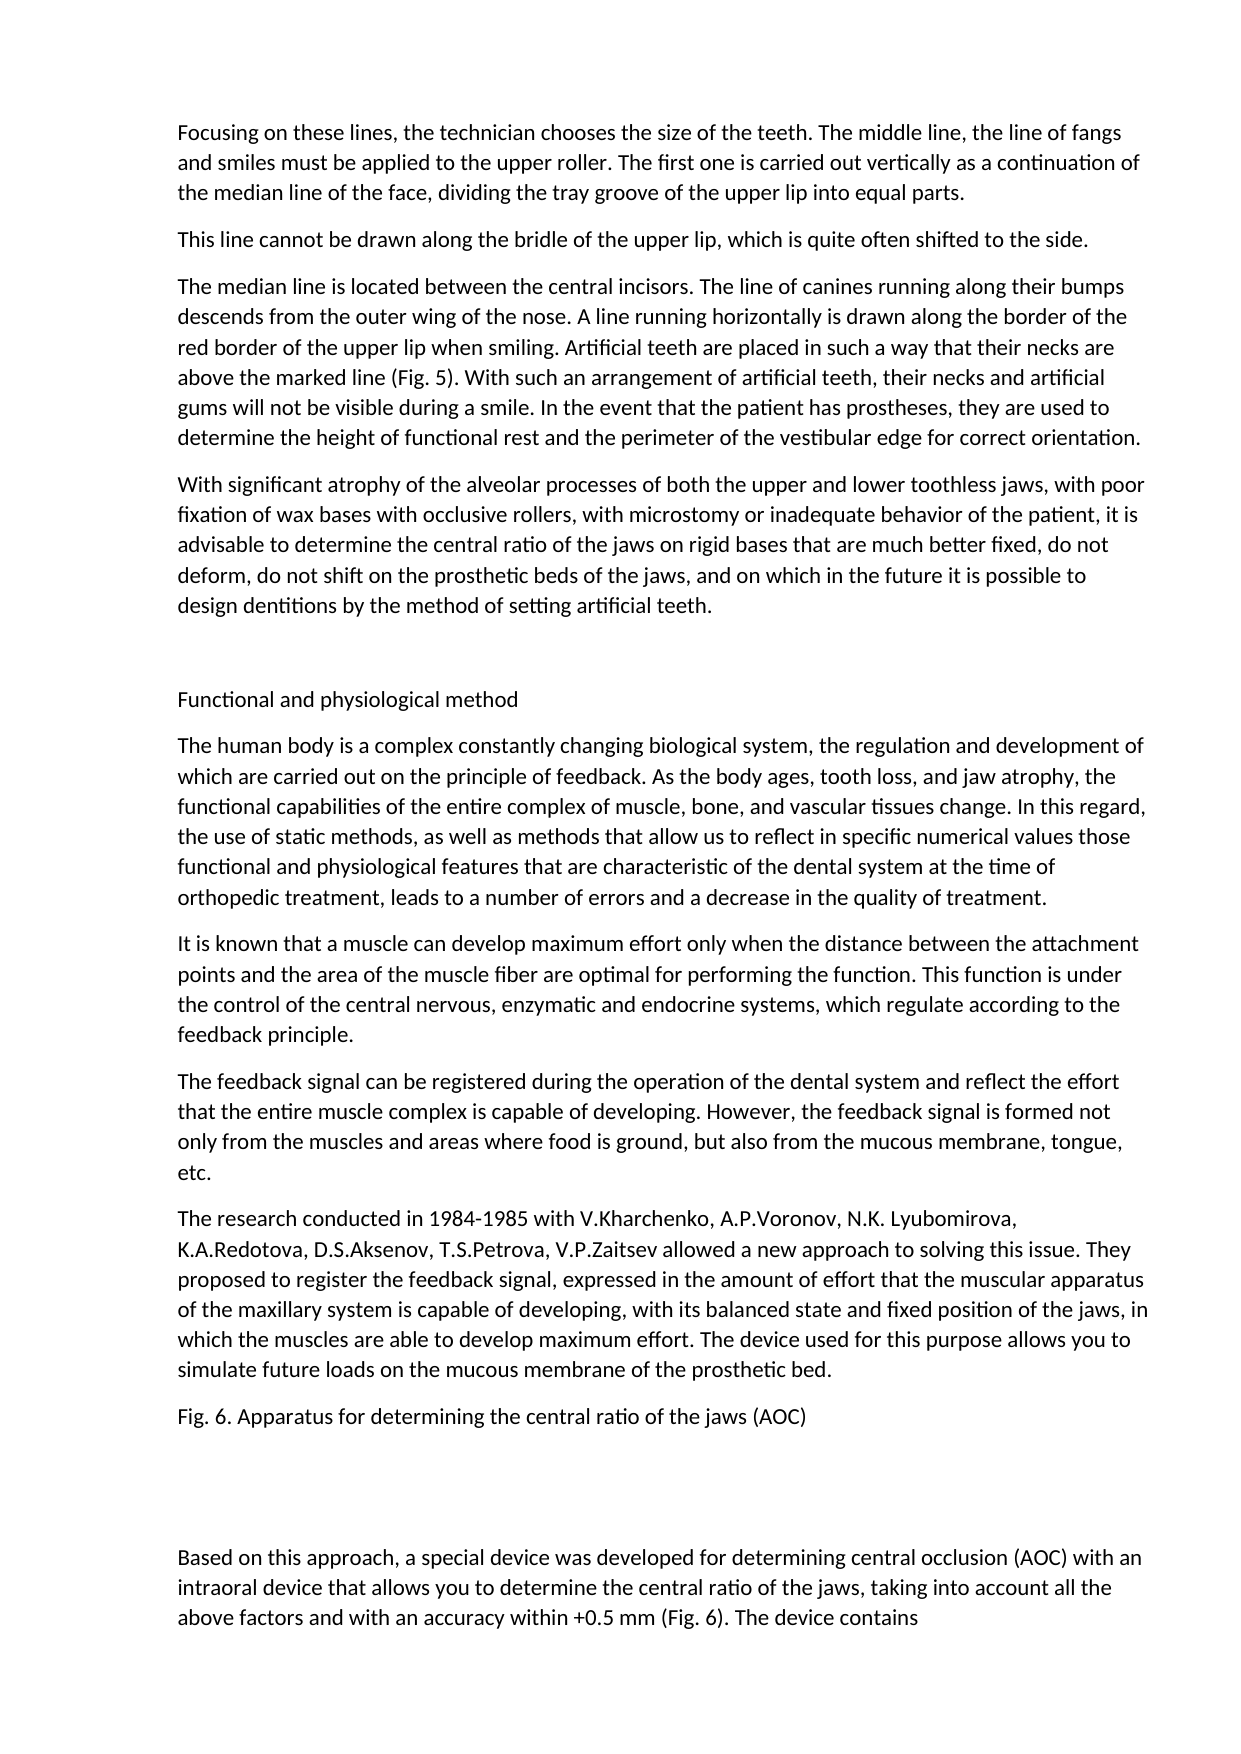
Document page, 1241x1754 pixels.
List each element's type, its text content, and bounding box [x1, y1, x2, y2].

text The feedback signal can be registered during the operation of the dental system and reflect the effort that the entire muscle complex is capable of developing. However, the feedback signal is formed not only from the muscles and areas where food is ground, but also from the mucous membrane, tongue, etc. [177, 1067, 1152, 1186]
text This line cannot be drawn along the bridle of the upper lip, which is quite often shifted to the side. [177, 225, 1152, 253]
text Functional and physiological method [177, 685, 1152, 713]
text Based on this approach, a special device was developed for determining central occlusion (AOC) with an intraoral device that allows you to determine the central ratio of the jaws, taking into account all the above factors and with an accuracy within +0.5 mm (Fig. 6). The device contains [177, 1543, 1152, 1632]
text With significant atrophy of the alveolar processes of both the upper and lower toothless jaws, with poor fixation of wax bases with occlusive rollers, with microstomy or inadequate behavior of the patient, it is advisable to determine the central ratio of the jaws on rigid bases that are much better fixed, do not deform, do not shift on the prosthetic beds of the jaws, and on which in the future it is possible to design dentitions by the method of setting artificial teeth. [177, 470, 1152, 619]
text Fig. 6. Apparatus for determining the central ratio of the jaws (AOC) [177, 1402, 1152, 1431]
text The human body is a complex constantly changing biological system, the regulation and development of which are carried out on the principle of feedback. As the body ages, tooth loss, and jaw atrophy, the functional capabilities of the entire complex of muscle, bone, and vascular tissues change. In this regard, the use of static methods, as well as methods that allow us to reflect in specific numerical values those functional and physiological features that are characteristic of the dental system at the time of orthopedic treatment, leads to a number of errors and a decrease in the quality of treatment. [177, 732, 1152, 911]
text It is known that a muscle can develop maximum effort only when the distance between the attachment points and the area of the muscle fiber are optimal for performing the function. This function is under the control of the central nervous, enzymatic and endocrine systems, which regulate according to the feedback principle. [177, 929, 1152, 1048]
text The research conducted in 1984-1985 with V.Kharchenko, A.P.Voronov, N.K. Lyubomirova, K.A.Redotova, D.S.Aksenov, T.S.Petrova, V.P.Zaitsev allowed a new approach to solving this issue. They proposed to register the feedback signal, expressed in the amount of effort that the muscular apparatus of the maxillary system is capable of developing, with its balanced state and fixed position of the jaws, in which the muscles are able to develop maximum effort. The device used for this purpose allows you to simulate future loads on the mucous membrane of the prosthetic bed. [177, 1204, 1152, 1384]
text The median line is located between the central incisors. The line of canines running along their bumps descends from the outer wing of the nose. A line running horizontally is drawn along the border of the red border of the upper lip when smiling. Artificial teeth are placed in such a way that their necks are above the marked line (Fig. 5). With such an arrangement of artificial teeth, their necks and artificial gums will not be visible during a smile. In the event that the patient has prostheses, they are used to determine the height of functional rest and the perimeter of the vestibular edge for correct orientation. [177, 272, 1152, 451]
text Focusing on these lines, the technician chooses the size of the teeth. The middle line, the line of fangs and smiles must be applied to the upper roller. The first one is carried out vertically as a continuation of the median line of the face, dividing the tray groove of the upper lip into equal parts. [177, 118, 1152, 207]
